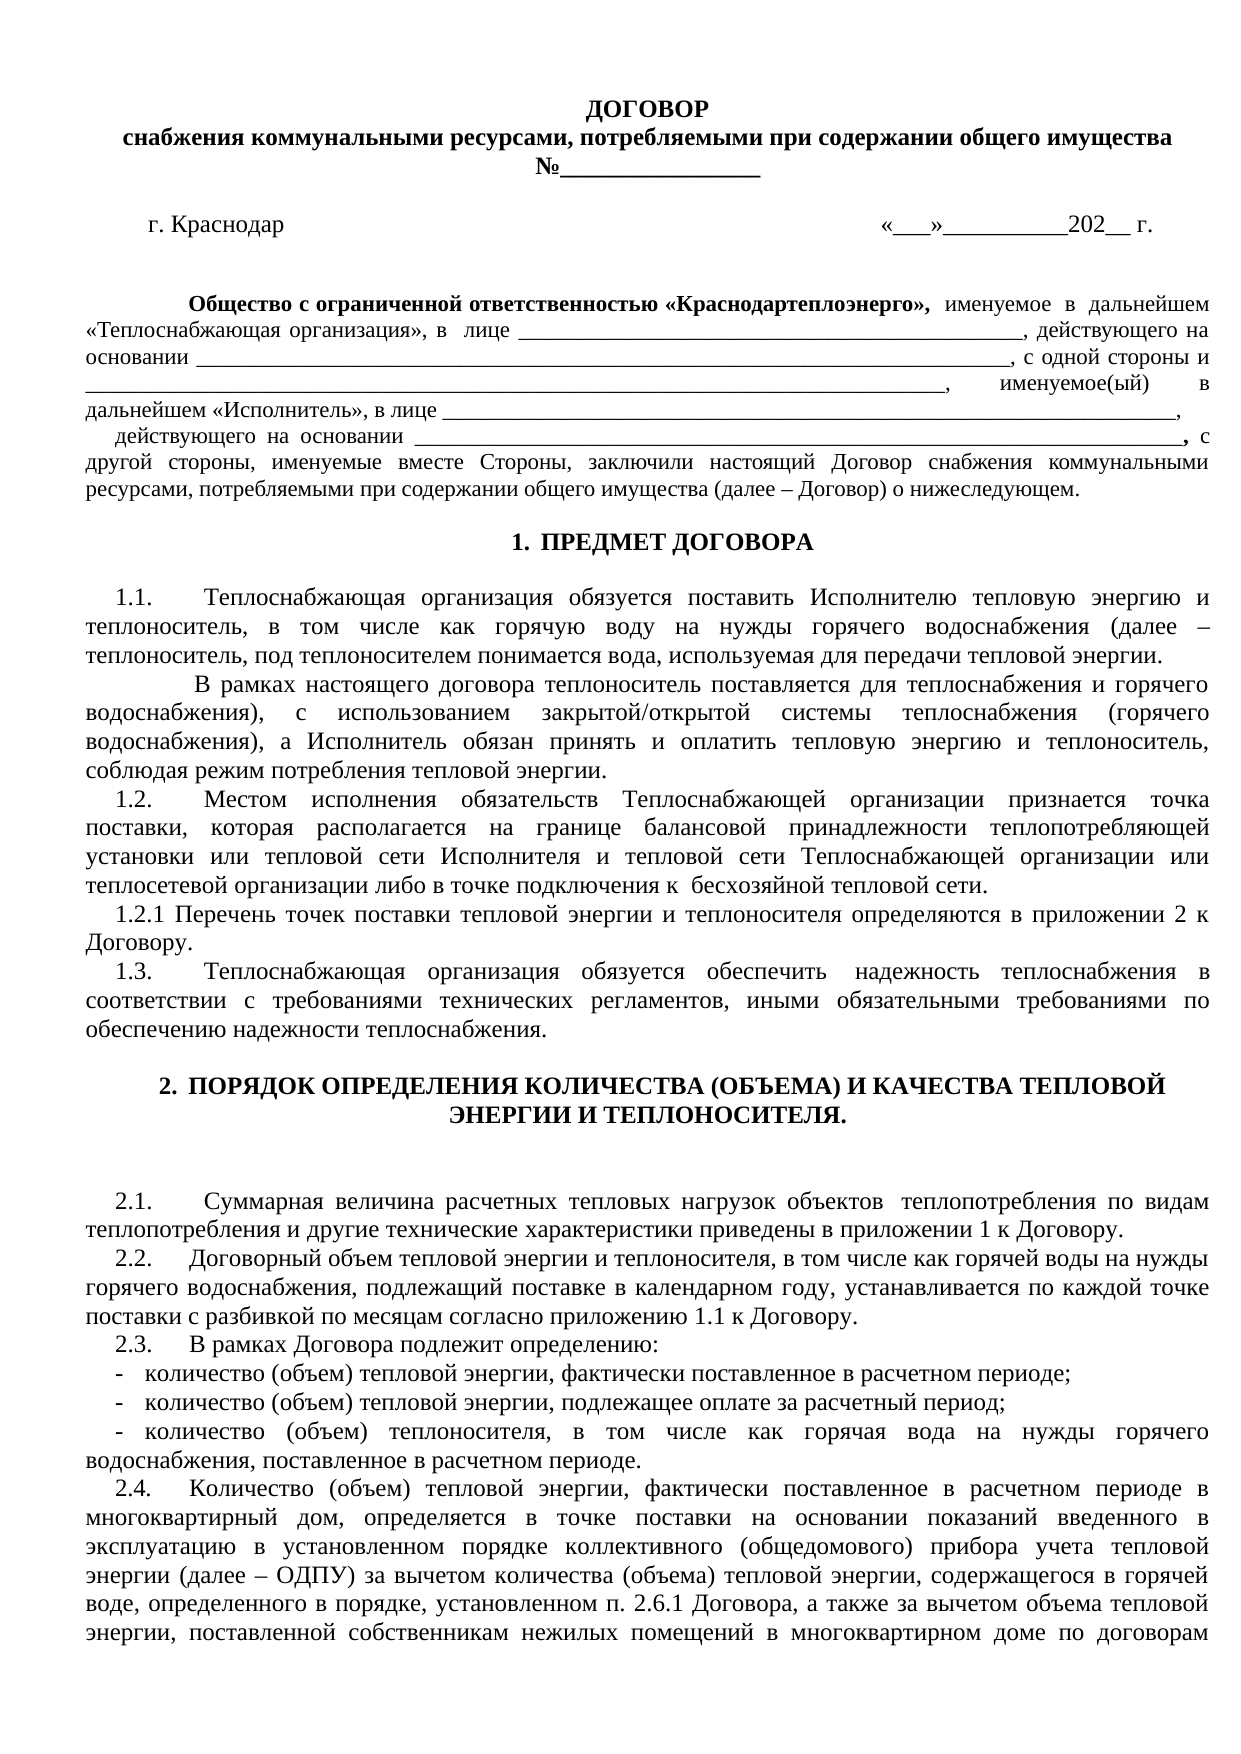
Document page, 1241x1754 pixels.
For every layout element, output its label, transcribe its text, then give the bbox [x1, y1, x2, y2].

list Теплоснабжающая организация обязуется поставить Исполнителю тепловую энергию и теплоноситель, в том числе как горячую воду на нужды горячего водоснабжения (далее – теплоноситель, под теплоносителем понимается вода, используемая для передачи тепловой энергии. [85, 582, 1210, 669]
text №________________ [85, 151, 1210, 180]
list Теплоснабжающая организация обязуется обеспечить надежность теплоснабжения в соответствии с требованиями технических регламентов, иными обязательными требованиями по обеспечению надежности теплоснабжения. [85, 956, 1210, 1042]
text г. Краснодар «___»__________202__ г. [85, 209, 1210, 237]
text В рамках настоящего договора теплоноситель поставляется для теплоснабжения и горячего водоснабжения), с использованием закрытой/открытой системы теплоснабжения (горячего водоснабжения), а Исполнитель обязан принять и оплатить тепловую энергию и теплоноситель, соблюдая режим потребления тепловой энергии. [85, 669, 1210, 784]
list количество (объем) теплоносителя, в том числе как горячая вода на нужды горячего водоснабжения, поставленное в расчетном периоде. [85, 1416, 1210, 1473]
list количество (объем) тепловой энергии, подлежащее оплате за расчетный период; [85, 1387, 1210, 1416]
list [85, 1473, 1210, 1646]
list Местом исполнения обязательств Теплоснабжающей организации признается точка поставки, которая располагается на границе балансовой принадлежности теплопотребляющей установки или тепловой сети Исполнителя и тепловой сети Теплоснабжающей организации или теплосетевой организации либо в точке подключения к бесхозяйной тепловой сети. [85, 784, 1210, 899]
text ДОГОВОР [85, 94, 1210, 122]
text Общество с ограниченной ответственностью «Краснодартеплоэнерго», именуемое в дальнейшем «Теплоснабжающая организация», в лице ____________________________________________, действующего на основании _______________________________________________________________________, с одной стороны и ___________________________________________________________________________, именуемое(ый) в дальнейшем «Исполнитель», в лице ________________________________________________________________, [85, 290, 1210, 422]
list количество (объем) тепловой энергии, фактически поставленное в расчетном периоде; [85, 1358, 1210, 1387]
text действующего на основании ___________________________________________________________________, с другой стороны, именуемые вместе Стороны, заключили настоящий Договор снабжения коммунальными ресурсами, потребляемыми при содержании общего имущества (далее – Договор) о нижеследующем. [85, 422, 1210, 501]
list В рамках Договора подлежит определению: [85, 1329, 1210, 1358]
list Договорный объем тепловой энергии и теплоносителя, в том числе как горячей воды на нужды горячего водоснабжения, подлежащий поставке в календарном году, устанавливается по каждой точке поставки с разбивкой по месяцам согласно приложению 1.1 к Договору. [85, 1243, 1210, 1329]
list Суммарная величина расчетных тепловых нагрузок объектов теплопотребления по видам теплопотребления и другие технические характеристики приведены в приложении 1 к Договору. [85, 1186, 1210, 1243]
text снабжения коммунальными ресурсами, потребляемыми при содержании общего имущества [85, 122, 1210, 151]
text 1.2.1 Перечень точек поставки тепловой энергии и теплоносителя определяются в приложении 2 к Договору. [85, 899, 1210, 956]
list ПОРЯДОК ОПРЕДЕЛЕНИЯ КОЛИЧЕСТВА (ОБЪЕМА) И КАЧЕСТВА ТЕПЛОВОЙ ЭНЕРГИИ И ТЕПЛОНОСИТЕЛЯ. [85, 1071, 1210, 1129]
list ПРЕДМЕТ ДОГОВОРА [85, 527, 1210, 556]
